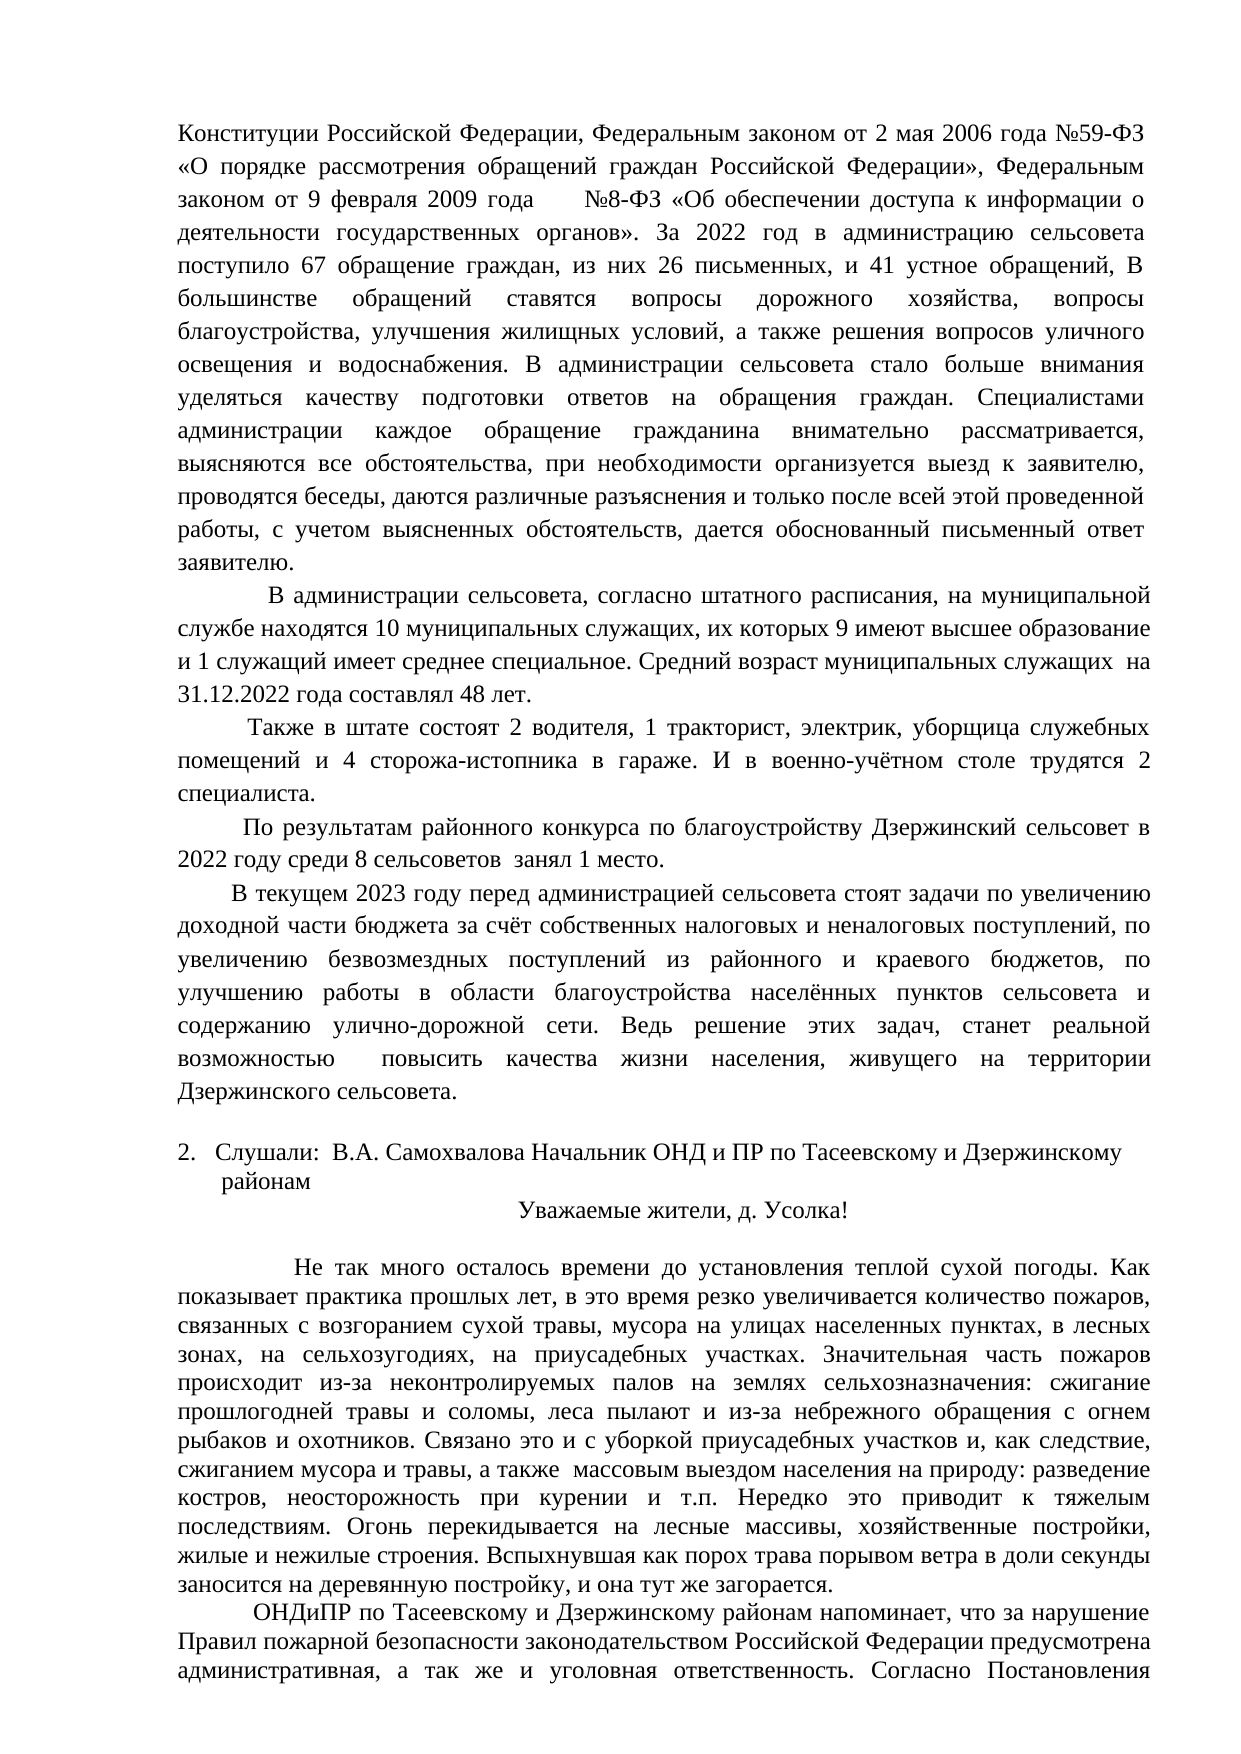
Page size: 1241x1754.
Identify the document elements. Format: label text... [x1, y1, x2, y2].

text Также в штате состоят 2 водителя, 1 тракторист, электрик, уборщица служебных помещений и 4 сторожа-истопника в гараже. И в военно-учётном столе трудятся 2 специалиста. [177, 712, 1152, 807]
text В администрации сельсовета, согласно штатного расписания, на муниципальной службе находятся 10 муниципальных служащих, их которых 9 имеют высшее образование и 1 служащий имеет среднее специальное. Средний возраст муниципальных служащих на 31.12.2022 года составлял 48 лет. [177, 580, 1152, 708]
list Слушали: В.А. Самохвалова Начальник ОНД и ПР по Тасеевскому и Дзержинскому [177, 1137, 1152, 1166]
text По результатам районного конкурса по благоустройству Дзержинский сельсовет в 2022 году среди 8 сельсоветов занял 1 место. [177, 812, 1152, 873]
text Уважаемые жители, д. Усолка! [215, 1195, 1152, 1224]
text районам [177, 1166, 1152, 1195]
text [177, 1597, 1152, 1684]
text В текущем 2023 году перед администрацией сельсовета стоят задачи по увеличению доходной части бюджета за счёт собственных налоговых и неналоговых поступлений, по увеличению безвозмездных поступлений из районного и краевого бюджетов, по улучшению работы в области благоустройства населённых пунктов сельсовета и содержанию улично-дорожной сети. Ведь решение этих задач, станет реальной возможностью повысить качества жизни населения, живущего на территории Дзержинского сельсовета. [177, 878, 1152, 1104]
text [177, 118, 1145, 576]
text Не так много осталось времени до установления теплой сухой погоды. Как показывает практика прошлых лет, в это время резко увеличивается количество пожаров, связанных с возгоранием сухой травы, мусора на улицах населенных пунктах, в лесных зонах, на сельхозугодиях, на приусадебных участках. Значительная часть пожаров происходит из-за неконтролируемых палов на землях сельхозназначения: сжигание прошлогодней травы и соломы, леса пылают и из-за небрежного обращения с огнем рыбаков и охотников. Связано это и с уборкой приусадебных участков и, как следствие, сжиганием мусора и травы, а также массовым выездом населения на природу: разведение костров, неосторожность при курении и т.п. Нередко это приводит к тяжелым последствиям. Огонь перекидывается на лесные массивы, хозяйственные постройки, жилые и нежилые строения. Вспыхнувшая как порох трава порывом ветра в доли секунды заносится на деревянную постройку, и она тут же загорается. [177, 1252, 1152, 1597]
